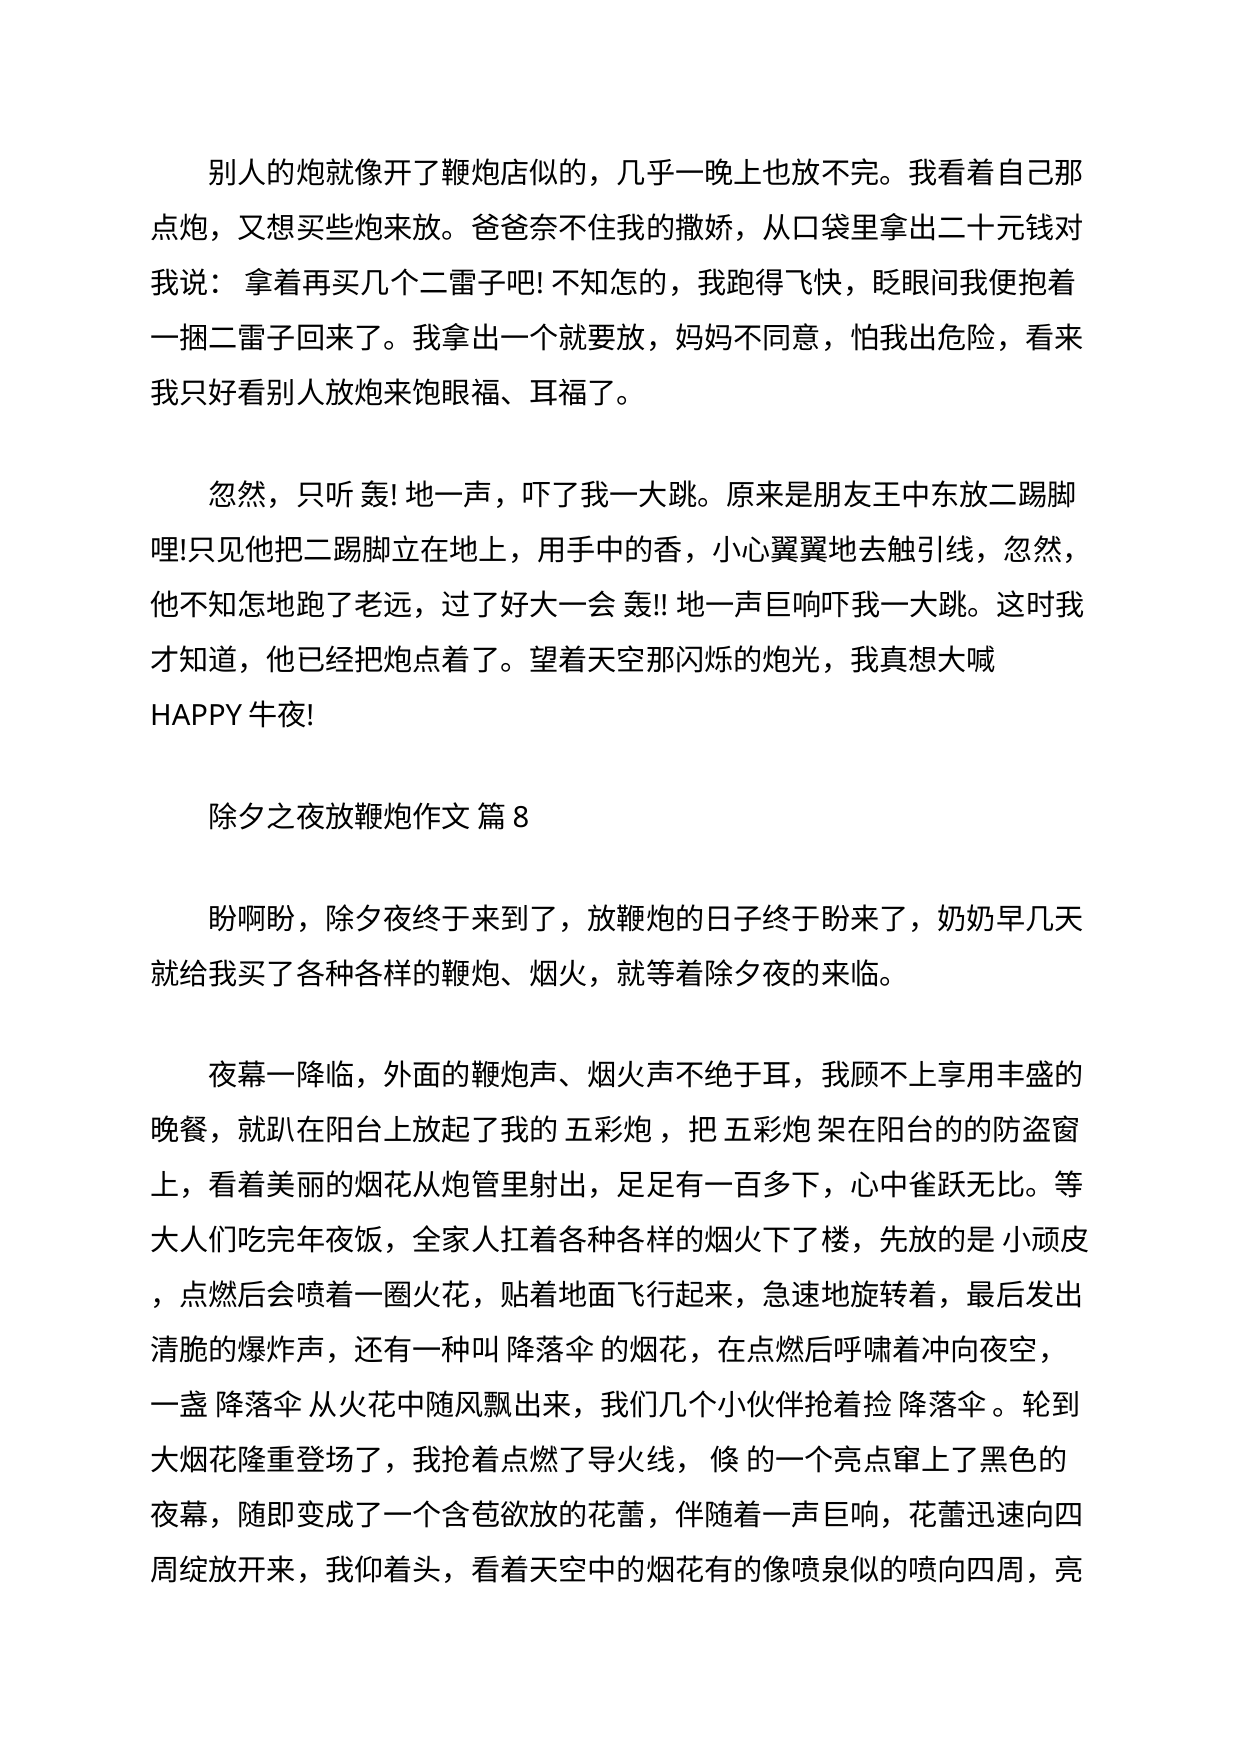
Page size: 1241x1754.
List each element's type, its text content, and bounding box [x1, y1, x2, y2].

text 除夕之夜放鞭炮作文 篇8 [150, 793, 1090, 836]
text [150, 1052, 1090, 1588]
text 忽然，只听 轰! 地一声，吓了我一大跳。原来是朋友王中东放二踢脚哩!只见他把二踢脚立在地上，用手中的香，小心翼翼地去触引线，忽然，他不知怎地跑了老远，过了好大一会 轰!! 地一声巨响吓我一大跳。这时我才知道，他已经把炮点着了。望着天空那闪烁的炮光，我真想大喊 HAPPY牛夜! [150, 471, 1090, 734]
text 盼啊盼，除夕夜终于来到了，放鞭炮的日子终于盼来了，奶奶早几天就给我买了各种各样的鞭炮、烟火，就等着除夕夜的来临。 [150, 895, 1090, 992]
text 别人的炮就像开了鞭炮店似的，几乎一晚上也放不完。我看着自己那点炮，又想买些炮来放。爸爸奈不住我的撒娇，从口袋里拿出二十元钱对我说： 拿着再买几个二雷子吧! 不知怎的，我跑得飞快，眨眼间我便抱着一捆二雷子回来了。我拿出一个就要放，妈妈不同意，怕我出危险，看来我只好看别人放炮来饱眼福、耳福了。 [150, 150, 1090, 412]
